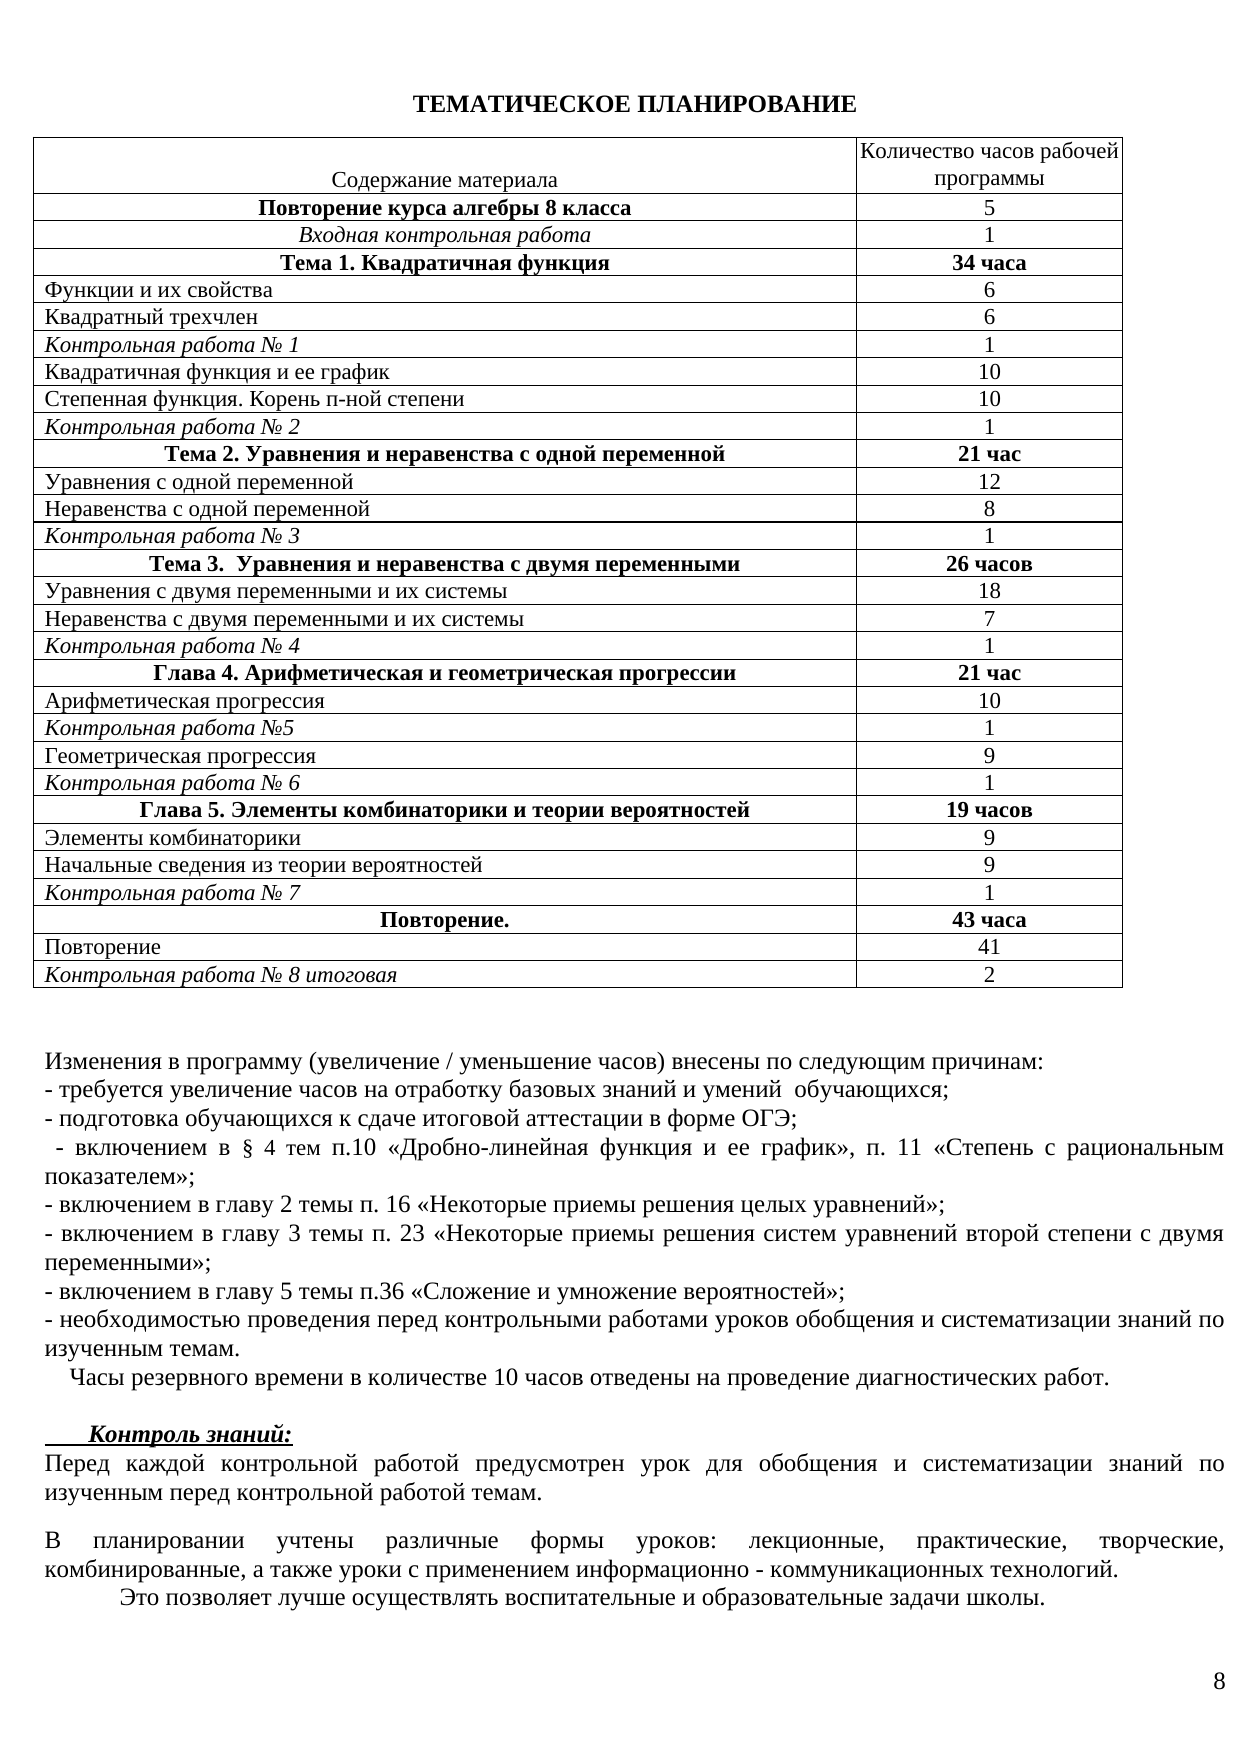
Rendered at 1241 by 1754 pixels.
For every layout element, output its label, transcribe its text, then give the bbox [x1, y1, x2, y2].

text - включением в главу 5 темы п.36 «Сложение и умножение вероятностей»; [44, 1276, 1226, 1304]
table_header Количество часов рабочей программы [857, 138, 1122, 193]
text Это позволяет лучше осуществлять воспитательные и образовательные задачи школы. [44, 1582, 1226, 1611]
table_cell Неравенства с двумя переменными и их системы [34, 605, 856, 631]
table_cell 10 [857, 386, 1122, 412]
table_cell Неравенства с одной переменной [34, 495, 856, 521]
table_cell Повторение [34, 934, 856, 960]
table_cell 10 [857, 358, 1122, 384]
text - требуется увеличение часов на отработку базовых знаний и умений обучающихся; [44, 1074, 1226, 1103]
table_cell Контрольная работа №5 [34, 714, 856, 741]
text ТЕМАТИЧЕСКОЕ ПЛАНИРОВАНИЕ [44, 89, 1226, 117]
text - необходимостью проведения перед контрольными работами уроков обобщения и систематизации знаний по изученным темам. [44, 1304, 1226, 1362]
table_cell 34 часа [857, 249, 1122, 275]
table_cell 9 [857, 851, 1122, 878]
table_cell 7 [857, 605, 1122, 631]
table_cell 8 [857, 495, 1122, 521]
text - включением в § 4 тем п.10 «Дробно-линейная функция и ее график», п. 11 «Степень с рациональным показателем»; [44, 1132, 1226, 1189]
text - подготовка обучающихся к сдаче итоговой аттестации в форме ОГЭ; [44, 1103, 1226, 1132]
table_cell Арифметическая прогрессия [34, 687, 856, 713]
table_cell 41 [857, 934, 1122, 960]
table_cell Начальные сведения из теории вероятностей [34, 851, 856, 878]
table_cell Контрольная работа № 4 [34, 632, 856, 658]
table_cell 5 [857, 194, 1122, 220]
text - включением в главу 3 темы п. 23 «Некоторые приемы решения систем уравнений второй степени с двумя переменными»; [44, 1218, 1226, 1276]
table_cell Контрольная работа № 2 [34, 413, 856, 439]
table_cell 1 [857, 879, 1122, 905]
table_cell 1 [857, 714, 1122, 741]
table_cell Квадратичная функция и ее график [34, 358, 856, 384]
table_cell Тема 3. Уравнения и неравенства с двумя переменными [34, 550, 856, 576]
table_cell Повторение. [34, 906, 856, 932]
table_cell Степенная функция. Корень п-ной степени [34, 386, 856, 412]
table_cell Тема 1. Квадратичная функция [34, 249, 856, 275]
table_cell 43 часа [857, 906, 1122, 932]
table_header Содержание материала [34, 138, 856, 193]
table_cell 1 [857, 221, 1122, 247]
table_cell Глава 5. Элементы комбинаторики и теории вероятностей [34, 796, 856, 823]
table_cell Контрольная работа № 3 [34, 523, 856, 549]
table_cell Контрольная работа № 8 итоговая [34, 961, 856, 987]
table_cell 26 часов [857, 550, 1122, 576]
text Часы резервного времени в количестве 10 часов отведены на проведение диагностических работ. [44, 1362, 1226, 1391]
table_cell 18 [857, 577, 1122, 604]
table_cell Контрольная работа № 7 [34, 879, 856, 905]
table_cell 9 [857, 824, 1122, 850]
table_cell 21 час [857, 440, 1122, 467]
table_cell Элементы комбинаторики [34, 824, 856, 850]
text - включением в главу 2 темы п. 16 «Некоторые приемы решения целых уравнений»; [44, 1189, 1226, 1218]
table_cell 9 [857, 742, 1122, 768]
subtitle Контроль знаний: [44, 1419, 1226, 1448]
table_cell Геометрическая прогрессия [34, 742, 856, 768]
table_cell 6 [857, 303, 1122, 330]
table_cell Функции и их свойства [34, 276, 856, 302]
table_cell 21 час [857, 660, 1122, 686]
table_cell Глава 4. Арифметическая и геометрическая прогрессии [34, 660, 856, 686]
table_cell 2 [857, 961, 1122, 987]
table_cell Квадратный трехчлен [34, 303, 856, 330]
text Перед каждой контрольной работой предусмотрен урок для обобщения и систематизации знаний по изученным перед контрольной работой темам. [44, 1448, 1226, 1506]
table_cell 1 [857, 523, 1122, 549]
table_cell Контрольная работа № 6 [34, 769, 856, 795]
table_cell 1 [857, 769, 1122, 795]
table_cell 1 [857, 632, 1122, 658]
table_cell 10 [857, 687, 1122, 713]
table_cell 19 часов [857, 796, 1122, 823]
table_cell 6 [857, 276, 1122, 302]
text В планировании учтены различные формы уроков: лекционные, практические, творческие, комбинированные, а также уроки с применением информационно - коммуникационных технологий. [44, 1525, 1226, 1582]
table_cell Входная контрольная работа [34, 221, 856, 247]
table_cell 12 [857, 468, 1122, 494]
table_cell Уравнения с двумя переменными и их системы [34, 577, 856, 604]
table_cell 1 [857, 331, 1122, 357]
table_cell Контрольная работа № 1 [34, 331, 856, 357]
text Изменения в программу (увеличение / уменьшение часов) внесены по следующим причинам: [44, 1046, 1226, 1074]
table_cell Уравнения с одной переменной [34, 468, 856, 494]
table_cell Тема 2. Уравнения и неравенства с одной переменной [34, 440, 856, 467]
table_cell 1 [857, 413, 1122, 439]
table_cell Повторение курса алгебры 8 класса [34, 194, 856, 220]
